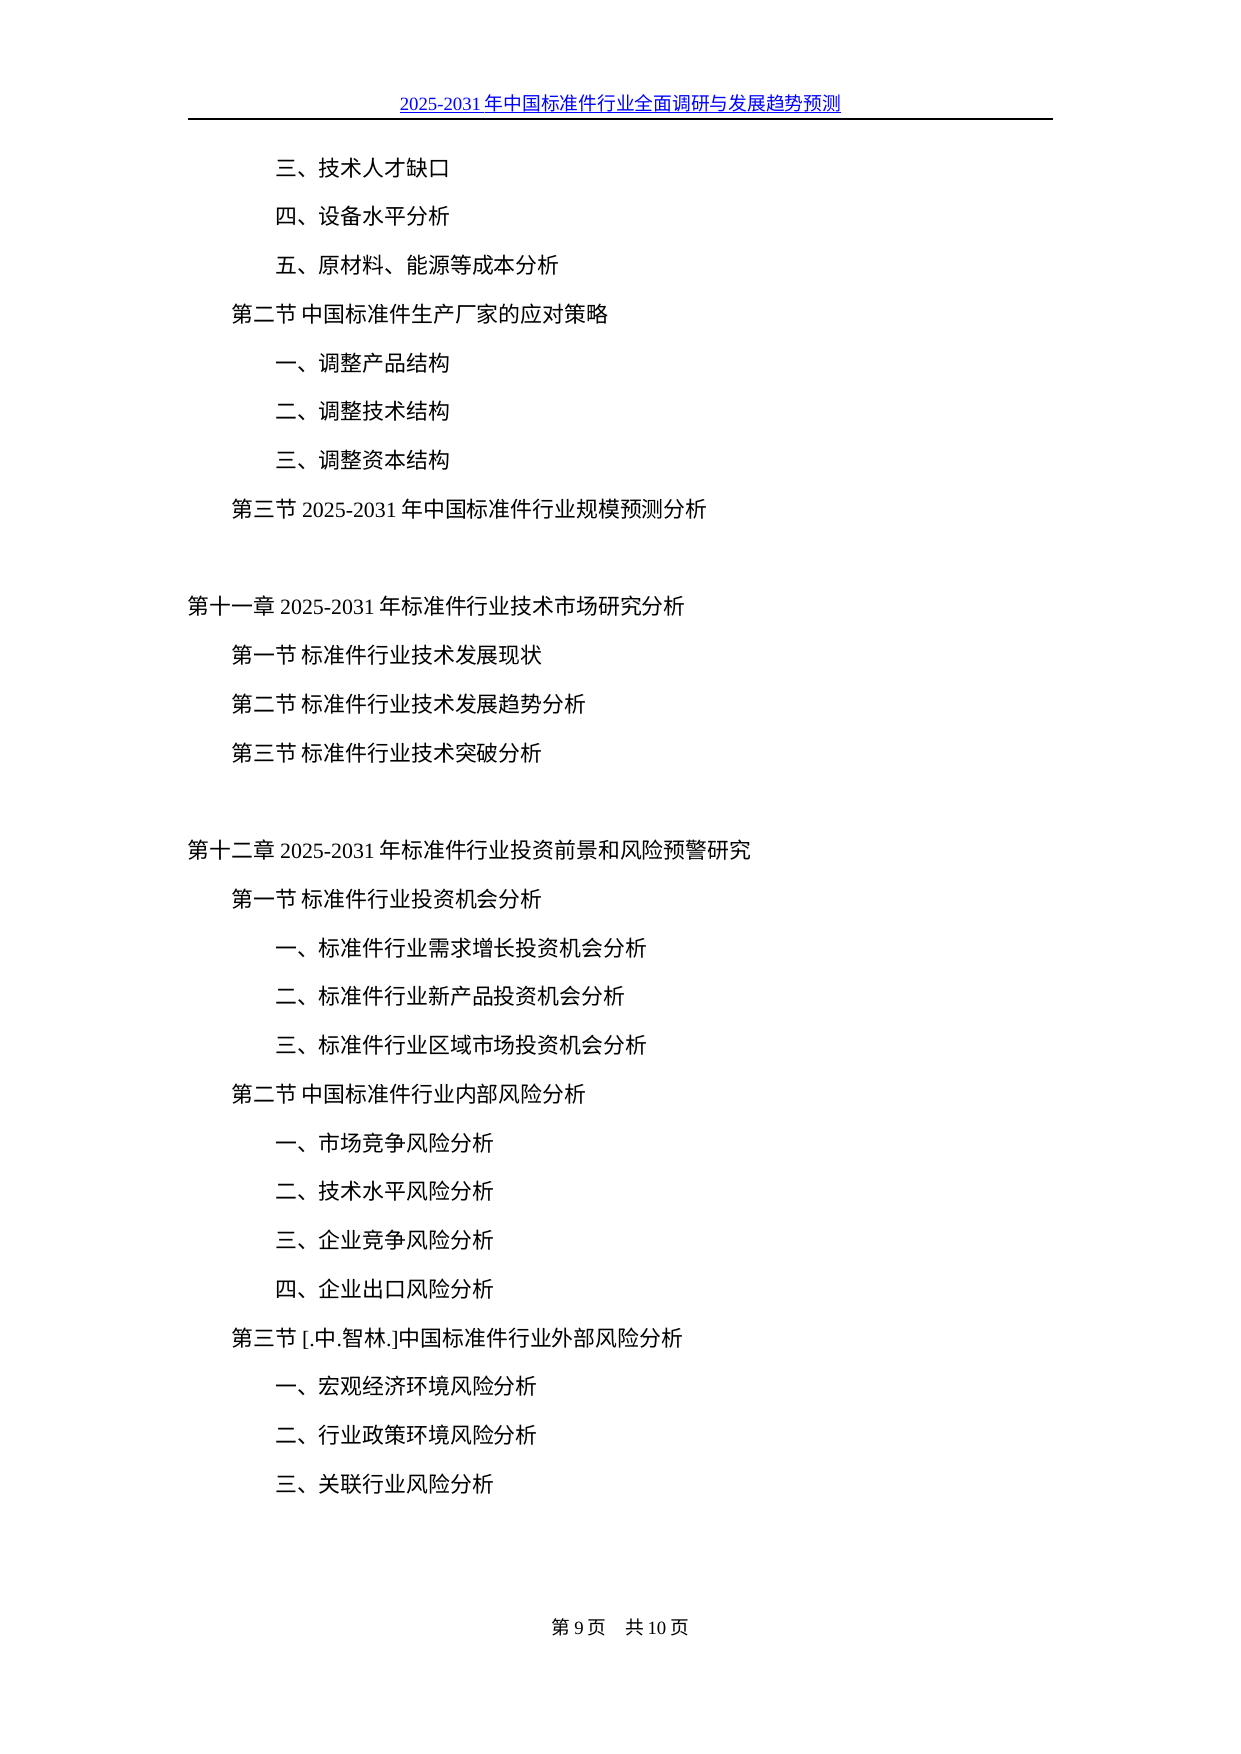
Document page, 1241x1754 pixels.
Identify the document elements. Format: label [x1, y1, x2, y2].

text [187, 150, 1053, 1499]
